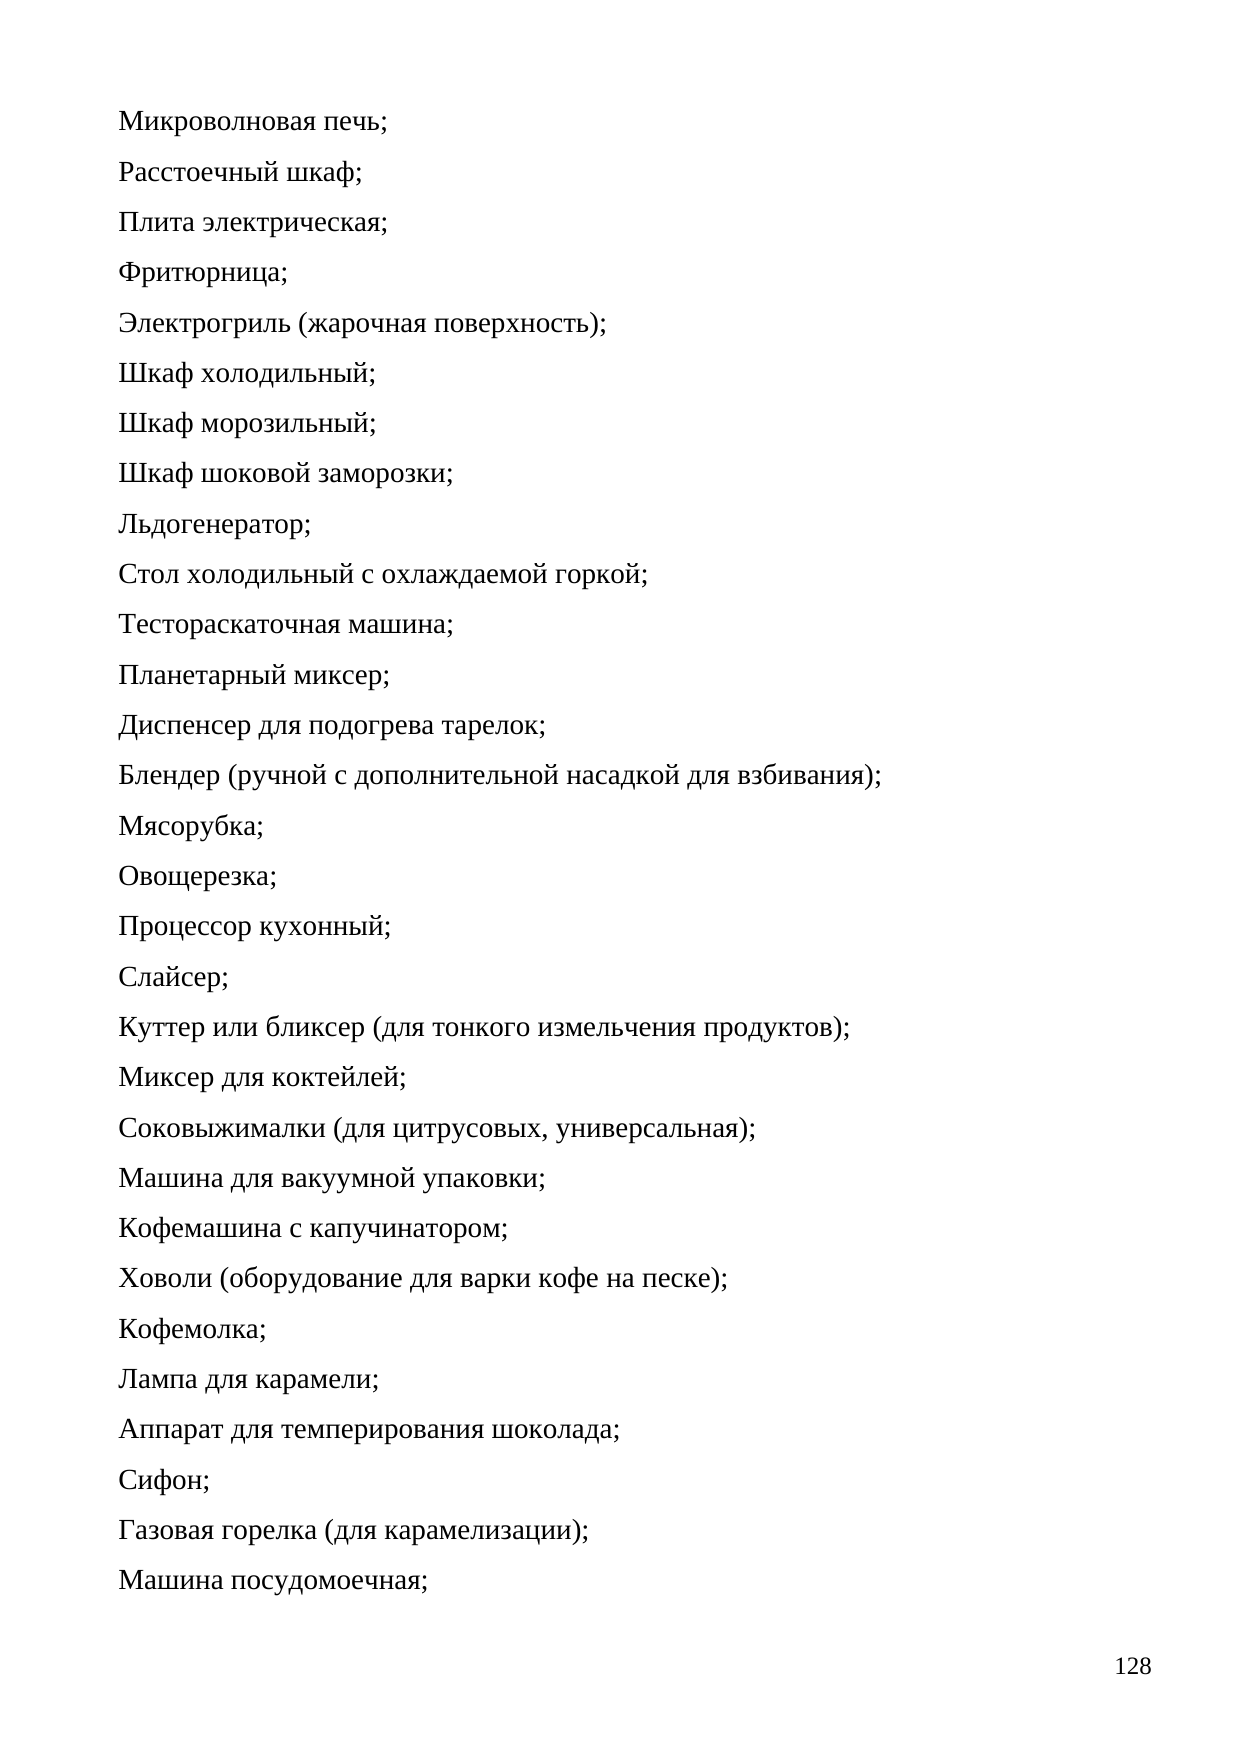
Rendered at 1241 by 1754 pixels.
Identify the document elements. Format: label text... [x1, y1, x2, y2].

text Фритюрница; [118, 254, 1152, 288]
text Процессор кухонный; [118, 908, 1152, 942]
text Куттер или бликсер (для тонкого измельчения продуктов); [118, 1009, 1152, 1043]
text Машина для вакуумной упаковки; [118, 1160, 1152, 1193]
text Машина посудомоечная; [118, 1562, 1152, 1596]
text Кофемолка; [118, 1311, 1152, 1344]
text Аппарат для темперирования шоколада; [118, 1412, 1152, 1445]
text Кофемашина с капучинатором; [118, 1210, 1152, 1244]
text Тестораскаточная машина; [118, 607, 1152, 640]
text Газовая горелка (для карамелизации); [118, 1512, 1152, 1546]
text Лампа для карамели; [118, 1361, 1152, 1395]
text Соковыжималки (для цитрусовых, универсальная); [118, 1110, 1152, 1143]
text Льдогенератор; [118, 506, 1152, 539]
text Шкаф холодильный; [118, 355, 1152, 388]
text Мясорубка; [118, 808, 1152, 841]
text Сифон; [118, 1462, 1152, 1495]
text Диспенсер для подогрева тарелок; [118, 707, 1152, 741]
text Расстоечный шкаф; [118, 154, 1152, 187]
text Шкаф шоковой заморозки; [118, 456, 1152, 489]
text Электрогриль (жарочная поверхность); [118, 305, 1152, 338]
text Ховоли (оборудование для варки кофе на песке); [118, 1261, 1152, 1294]
text Планетарный миксер; [118, 657, 1152, 690]
text Слайсер; [118, 959, 1152, 992]
text Плита электрическая; [118, 204, 1152, 238]
text Овощерезка; [118, 858, 1152, 892]
text Шкаф морозильный; [118, 405, 1152, 439]
text Блендер (ручной с дополнительной насадкой для взбивания); [118, 757, 1152, 791]
text Микроволновая печь; [118, 103, 1152, 137]
text Миксер для коктейлей; [118, 1059, 1152, 1093]
text Стол холодильный с охлаждаемой горкой; [118, 556, 1152, 590]
